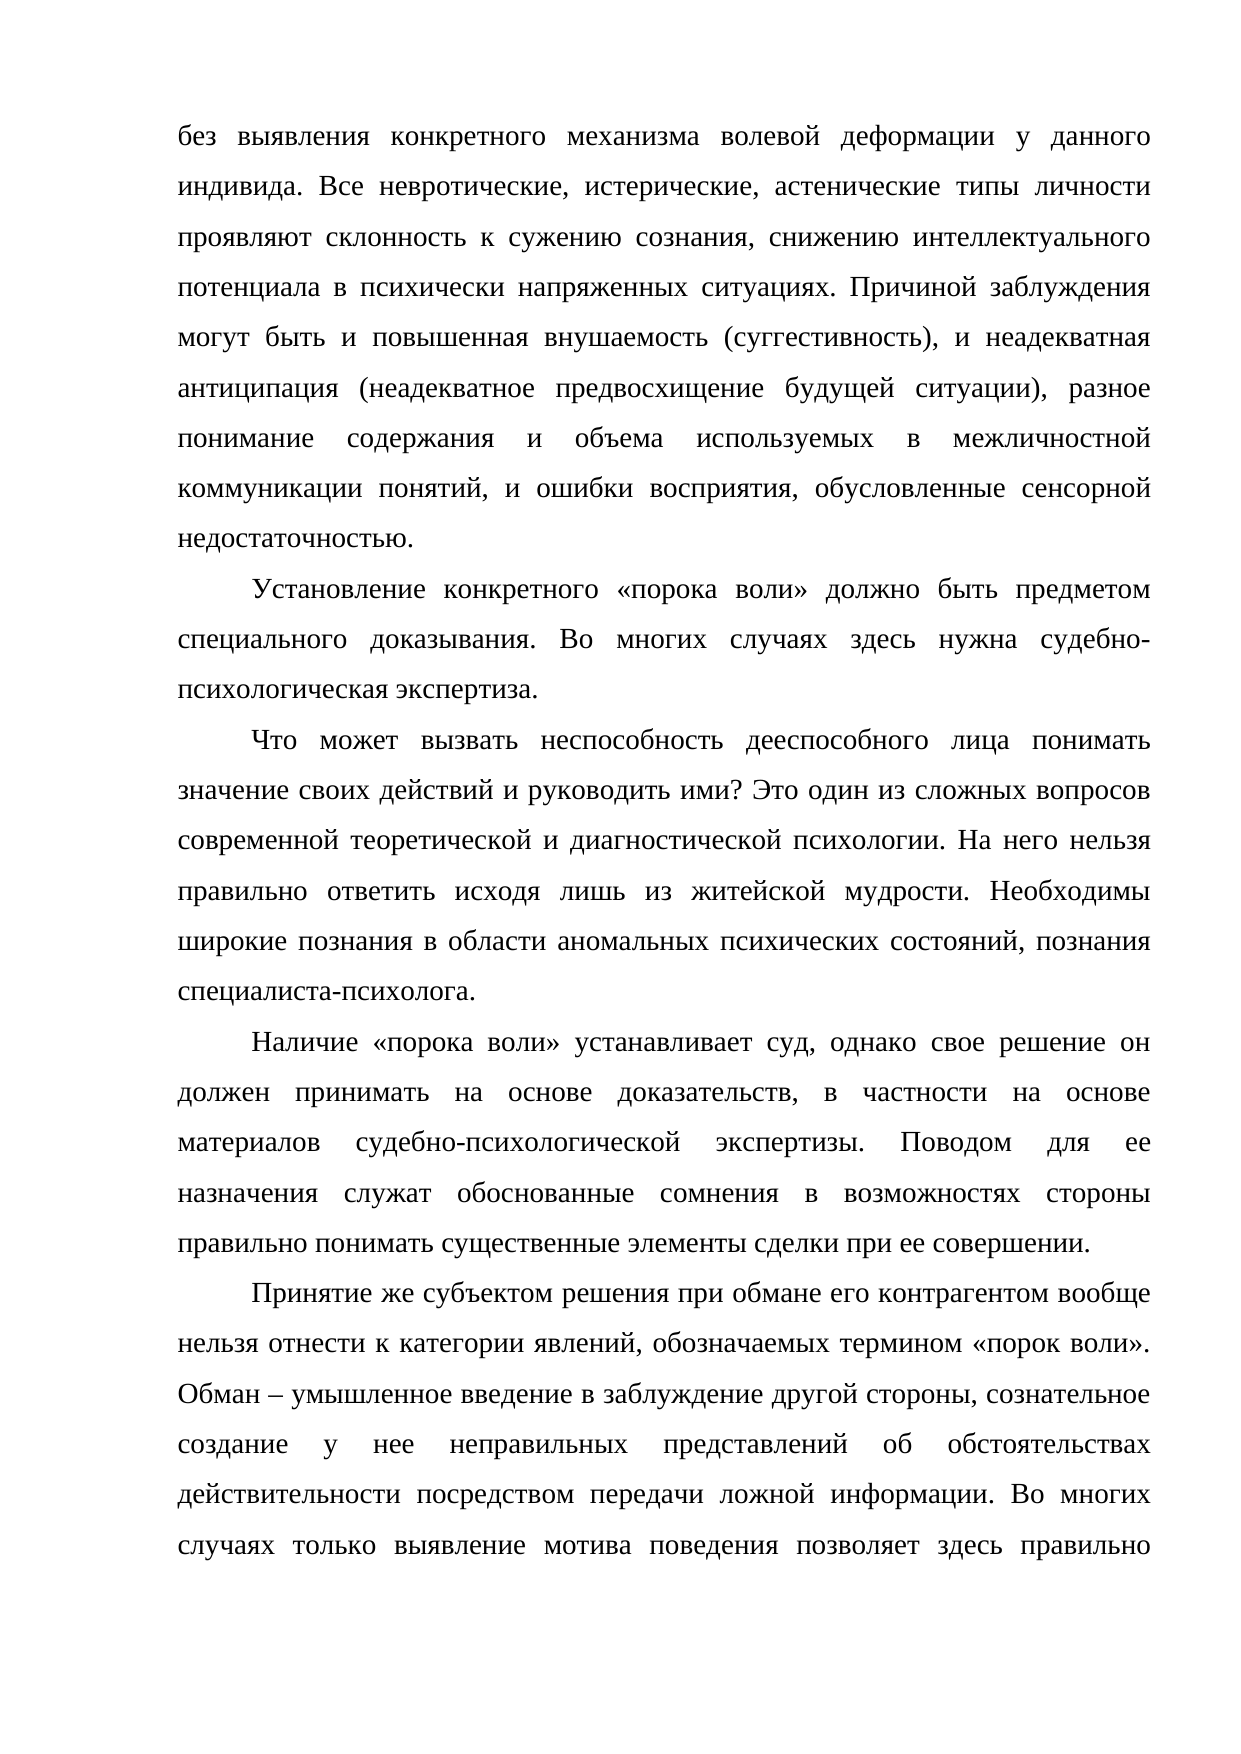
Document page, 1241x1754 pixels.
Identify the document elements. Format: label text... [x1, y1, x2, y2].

text Наличие «порока воли» устанавливает суд, однако свое решение он должен принимать на основе доказательств, в частности на основе материалов судебно-психологической экспертизы. Поводом для ее назначения служат обоснованные сомнения в возможностях стороны правильно понимать существенные элементы сделки при ее совершении. [177, 1024, 1152, 1258]
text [177, 1275, 1152, 1560]
text Установление конкретного «порока воли» должно быть предметом специального доказывания. Во многих случаях здесь нужна судебно-психологическая экспертиза. [177, 571, 1152, 705]
text Что может вызвать неспособность дееспособного лица понимать значение своих действий и руководить ими? Это один из сложных вопросов современной теоретической и диагностической психологии. На него нельзя правильно ответить исходя лишь из житейской мудрости. Необходимы широкие познания в области аномальных психических состояний, познания специалиста-психолога. [177, 722, 1152, 1007]
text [177, 118, 1152, 554]
